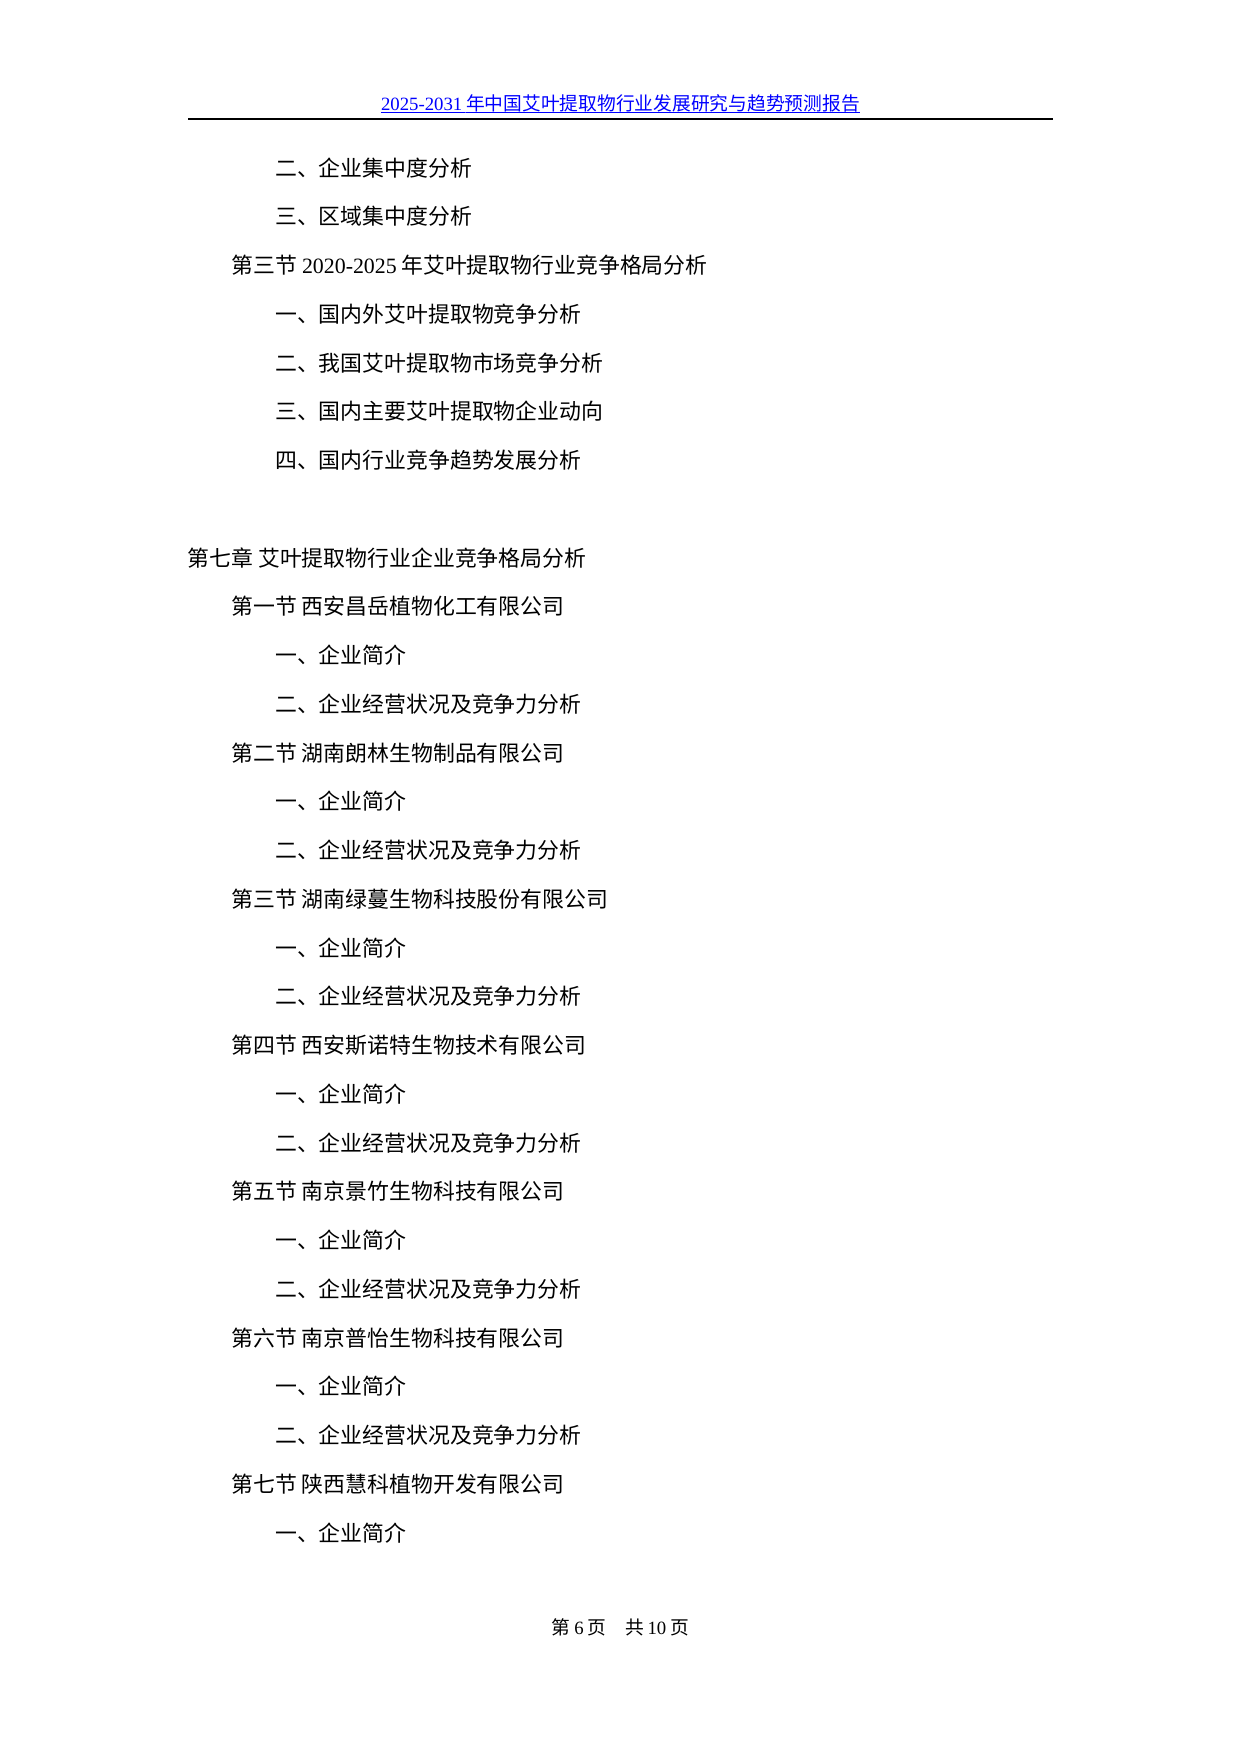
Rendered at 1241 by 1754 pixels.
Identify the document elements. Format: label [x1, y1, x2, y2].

text [187, 150, 1053, 1548]
